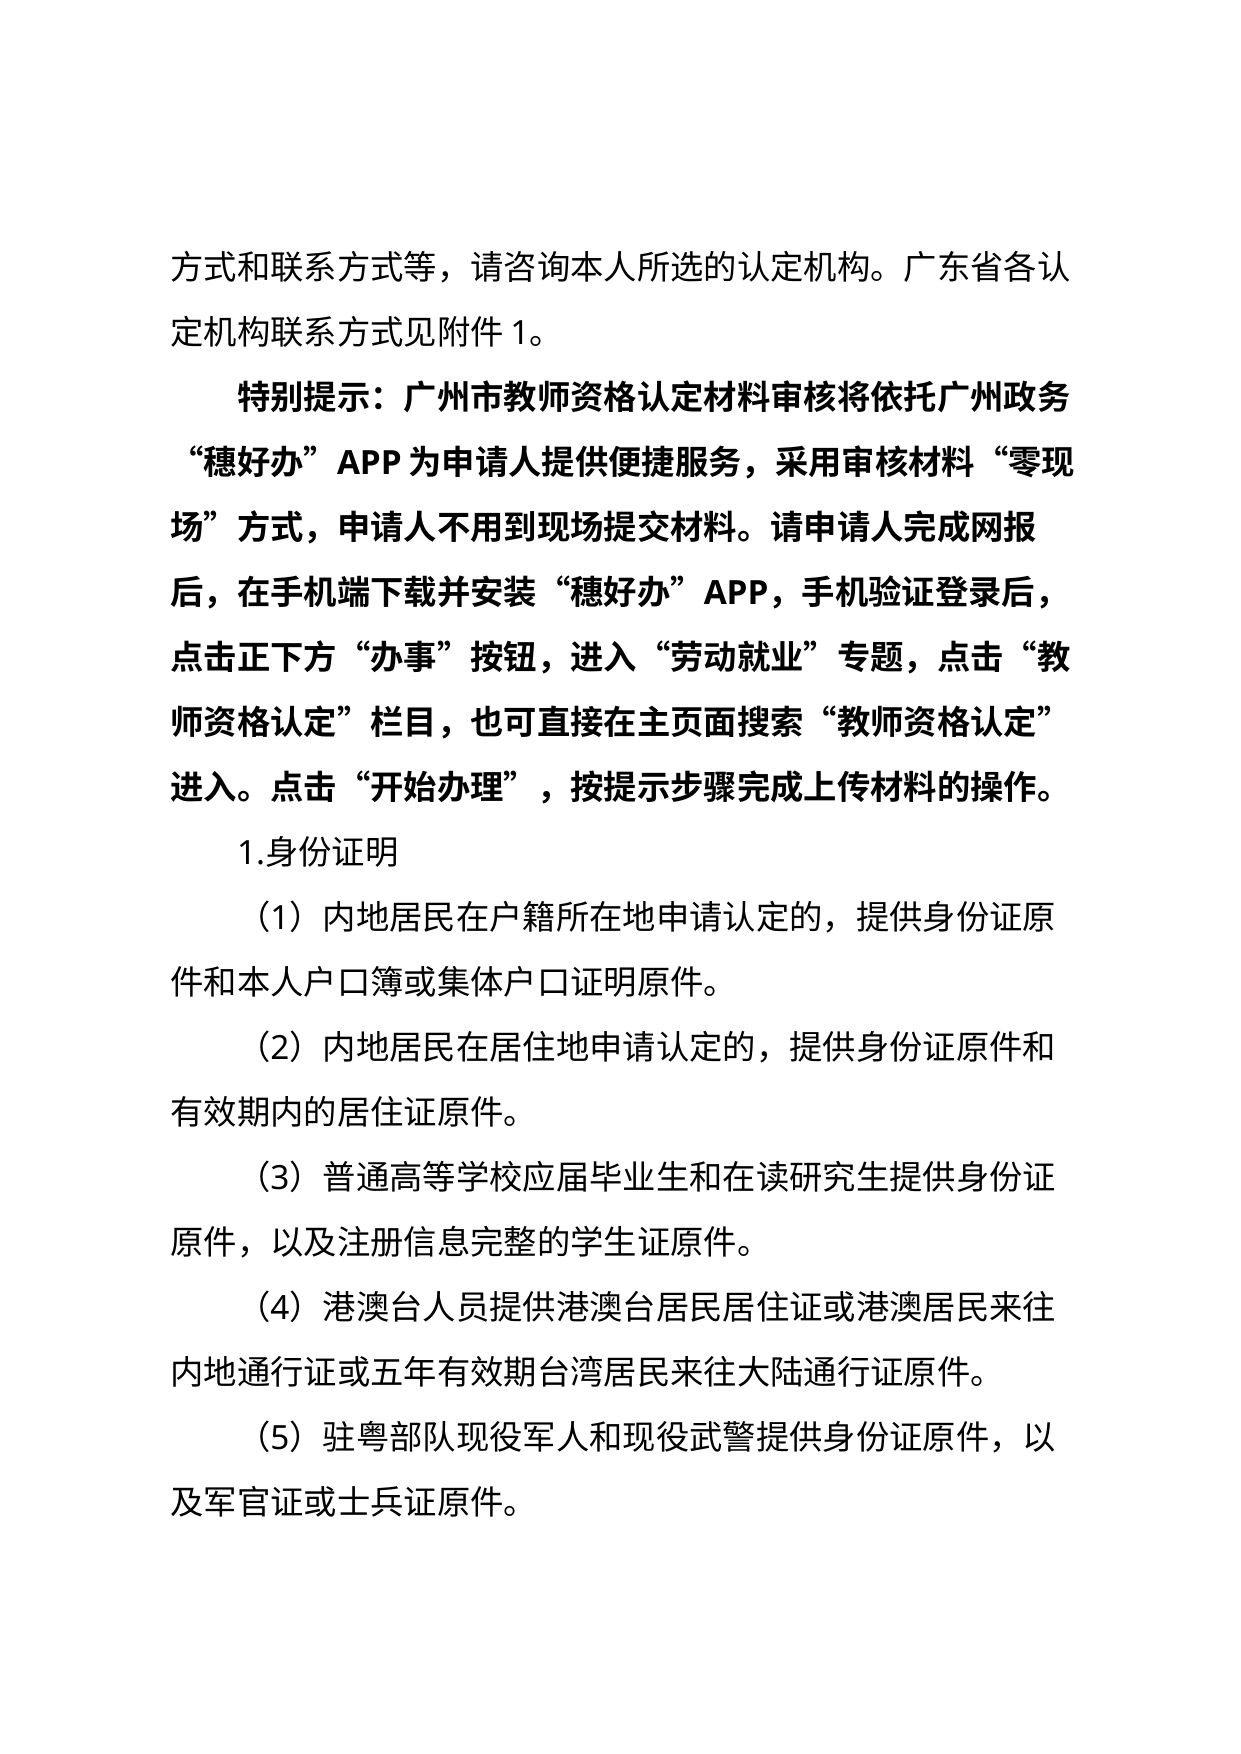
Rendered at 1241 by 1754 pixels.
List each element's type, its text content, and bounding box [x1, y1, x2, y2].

text 1.身份证明 [170, 818, 1082, 883]
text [170, 233, 1082, 363]
text （5）驻粤部队现役军人和现役武警提供身份证原件，以及军官证或士兵证原件。 [170, 1403, 1082, 1533]
text （3）普通高等学校应届毕业生和在读研究生提供身份证原件，以及注册信息完整的学生证原件。 [170, 1143, 1082, 1273]
text 特别提示：广州市教师资格认定材料审核将依托广州政务“穗好办”APP为申请人提供便捷服务，采用审核材料“零现场”方式，申请人不用到现场提交材料。请申请人完成网报后，在手机端下载并安装“穗好办”APP，手机验证登录后，点击正下方“办事”按钮，进入“劳动就业”专题，点击“教师资格认定”栏目，也可直接在主页面搜索“教师资格认定”进入。点击“开始办理”，按提示步骤完成上传材料的操作。 [170, 363, 1082, 818]
text （2）内地居民在居住地申请认定的，提供身份证原件和有效期内的居住证原件。 [170, 1013, 1082, 1143]
text （1）内地居民在户籍所在地申请认定的，提供身份证原件和本人户口簿或集体户口证明原件。 [170, 883, 1082, 1013]
text （4）港澳台人员提供港澳台居民居住证或港澳居民来往内地通行证或五年有效期台湾居民来往大陆通行证原件。 [170, 1273, 1082, 1403]
